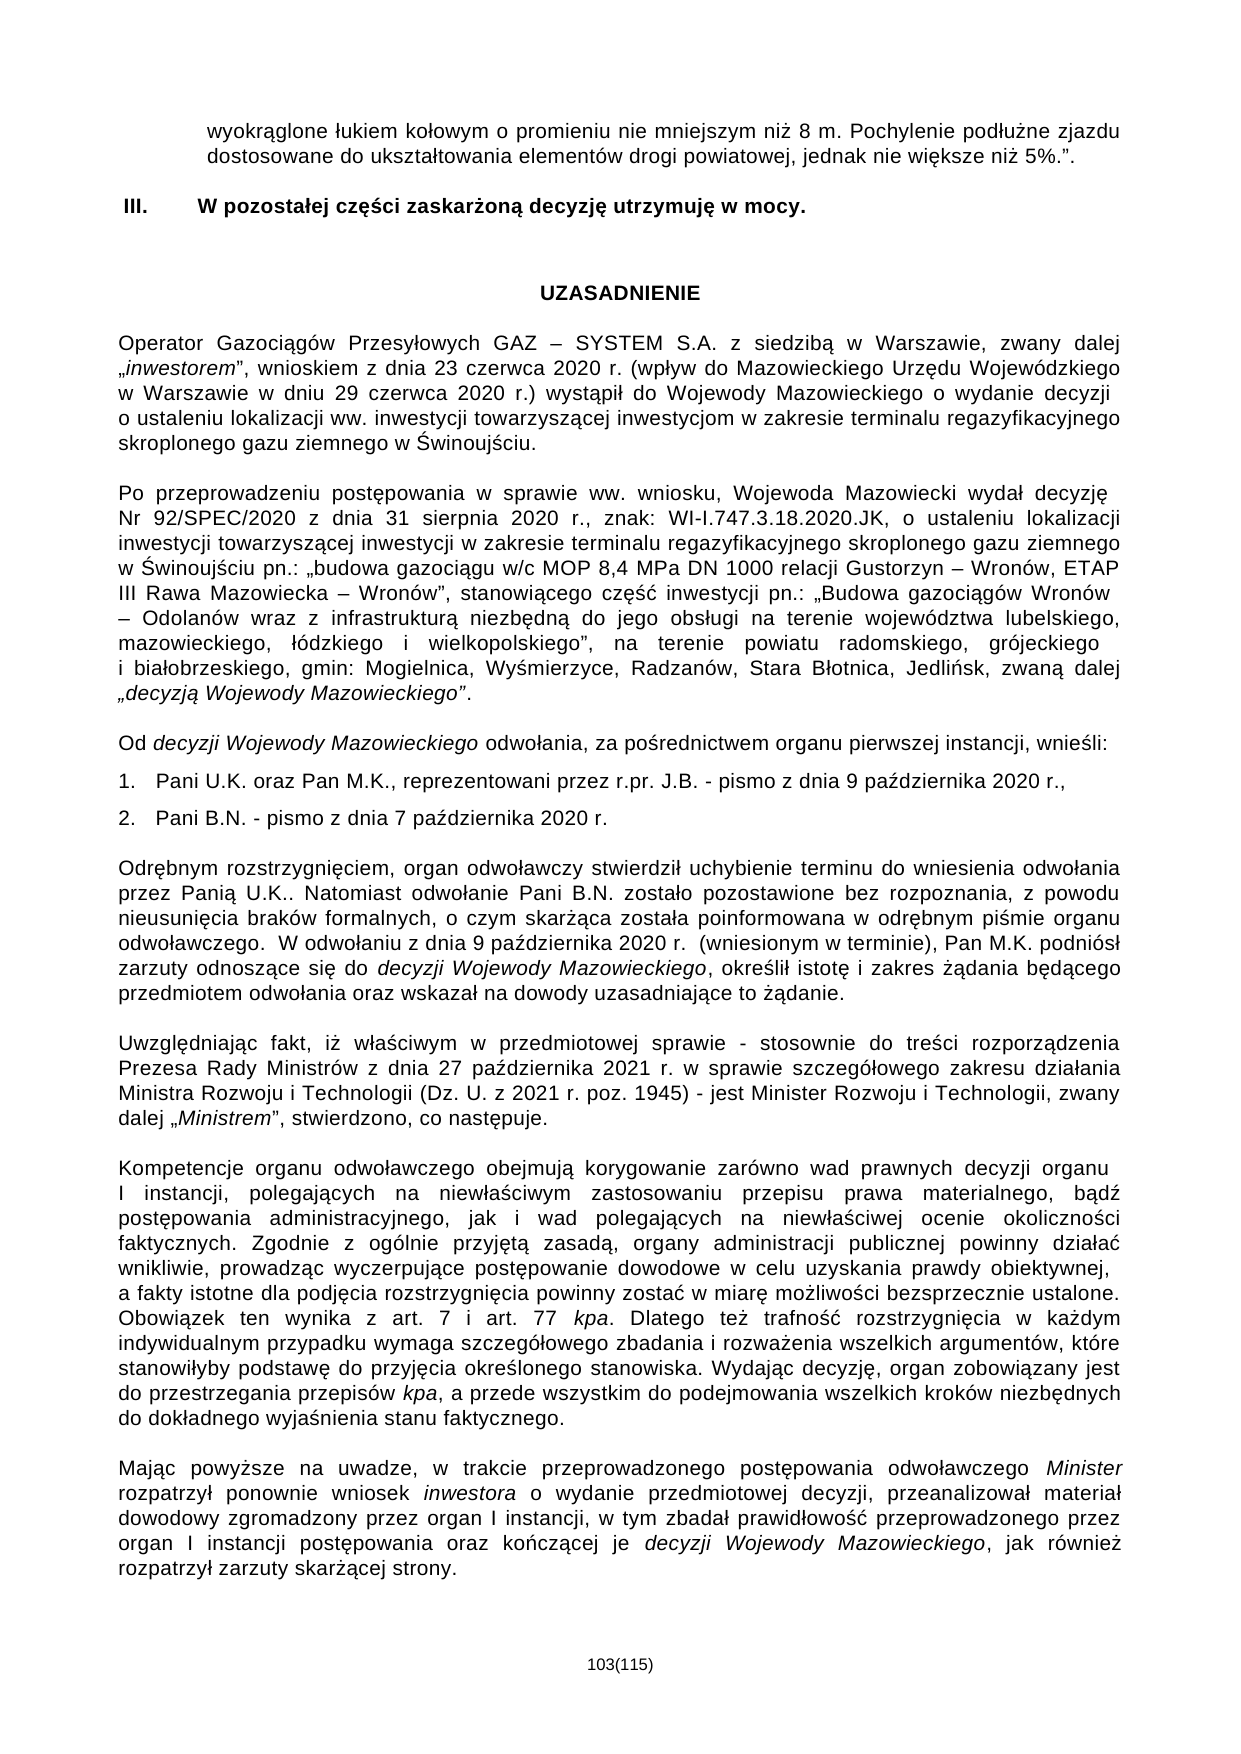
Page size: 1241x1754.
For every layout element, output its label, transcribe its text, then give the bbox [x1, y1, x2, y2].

list Pani B.N. - pismo z dnia 7 października 2020 r. [118, 806, 1122, 831]
text Odrębnym rozstrzygnięciem, organ odwoławczy stwierdził uchybienie terminu do wniesienia odwołania przez Panią U.K.. Natomiast odwołanie Pani B.N. zostało pozostawione bez rozpoznania, z powodu nieusunięcia braków formalnych, o czym skarżąca została poinformowana w odrębnym piśmie organu odwoławczego. W odwołaniu z dnia 9 października 2020 r. (wniesionym w terminie), Pan M.K. podniósł zarzuty odnoszące się do decyzji Wojewody Mazowieckiego, określił istotę i zakres żądania będącego przedmiotem odwołania oraz wskazał na dowody uzasadniające to żądanie. [118, 856, 1122, 1006]
text Kompetencje organu odwoławczego obejmują korygowanie zarówno wad prawnych decyzji organu I instancji, polegających na niewłaściwym zastosowaniu przepisu prawa materialnego, bądź postępowania administracyjnego, jak i wad polegających na niewłaściwej ocenie okoliczności faktycznych. Zgodnie z ogólnie przyjętą zasadą, organy administracji publicznej powinny działać wnikliwie, prowadząc wyczerpujące postępowanie dowodowe w celu uzyskania prawdy obiektywnej, a fakty istotne dla podjęcia rozstrzygnięcia powinny zostać w miarę możliwości bezsprzecznie ustalone. Obowiązek ten wynika z art. 7 i art. 77 kpa. Dlatego też trafność rozstrzygnięcia w każdym indywidualnym przypadku wymaga szczegółowego zbadania i rozważenia wszelkich argumentów, które stanowiłyby podstawę do przyjęcia określonego stanowiska. Wydając decyzję, organ zobowiązany jest do przestrzegania przepisów kpa, a przede wszystkim do podejmowania wszelkich kroków niezbędnych do dokładnego wyjaśnienia stanu faktycznego. [118, 1156, 1122, 1431]
text Uwzględniając fakt, iż właściwym w przedmiotowej sprawie - stosownie do treści rozporządzenia Prezesa Rady Ministrów z dnia 27 października 2021 r. w sprawie szczegółowego zakresu działania Ministra Rozwoju i Technologii (Dz. U. z 2021 r. poz. 1945) - jest Minister Rozwoju i Technologii, zwany dalej „Ministrem”, stwierdzono, co następuje. [118, 1031, 1122, 1131]
list Pani U.K. oraz Pan M.K., reprezentowani przez r.pr. J.B. - pismo z dnia 9 października 2020 r., [118, 768, 1122, 793]
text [207, 118, 1122, 168]
text Operator Gazociągów Przesyłowych GAZ – SYSTEM S.A. z siedzibą w Warszawie, zwany dalej „inwestorem”, wnioskiem z dnia 23 czerwca 2020 r. (wpływ do Mazowieckiego Urzędu Wojewódzkiego w Warszawie w dniu 29 czerwca 2020 r.) wystąpił do Wojewody Mazowieckiego o wydanie decyzji o ustaleniu lokalizacji ww. inwestycji towarzyszącej inwestycjom w zakresie terminalu regazyfikacyjnego skroplonego gazu ziemnego w Świnoujściu. [118, 331, 1122, 456]
list W pozostałej części zaskarżoną decyzję utrzymuję w mocy. [148, 193, 1122, 218]
text Od decyzji Wojewody Mazowieckiego odwołania, za pośrednictwem organu pierwszej instancji, wnieśli: [118, 731, 1122, 756]
text Mając powyższe na uwadze, w trakcie przeprowadzonego postępowania odwoławczego Minister rozpatrzył ponownie wniosek inwestora o wydanie przedmiotowej decyzji, przeanalizował materiał dowodowy zgromadzony przez organ I instancji, w tym zbadał prawidłowość przeprowadzonego przez organ I instancji postępowania oraz kończącej je decyzji Wojewody Mazowieckiego, jak również rozpatrzył zarzuty skarżącej strony. [118, 1456, 1122, 1581]
text UZASADNIENIE [118, 281, 1122, 306]
text Po przeprowadzeniu postępowania w sprawie ww. wniosku, Wojewoda Mazowiecki wydał decyzję Nr 92/SPEC/2020 z dnia 31 sierpnia 2020 r., znak: WI-I.747.3.18.2020.JK, o ustaleniu lokalizacji inwestycji towarzyszącej inwestycji w zakresie terminalu regazyfikacyjnego skroplonego gazu ziemnego w Świnoujściu pn.: „budowa gazociągu w/c MOP 8,4 MPa DN 1000 relacji Gustorzyn – Wronów, ETAP III Rawa Mazowiecka – Wronów”, stanowiącego część inwestycji pn.: „Budowa gazociągów Wronów – Odolanów wraz z infrastrukturą niezbędną do jego obsługi na terenie województwa lubelskiego, mazowieckiego, łódzkiego i wielkopolskiego”, na terenie powiatu radomskiego, grójeckiego i białobrzeskiego, gmin: Mogielnica, Wyśmierzyce, Radzanów, Stara Błotnica, Jedlińsk, zwaną dalej „decyzją Wojewody Mazowieckiego”. [118, 481, 1122, 706]
